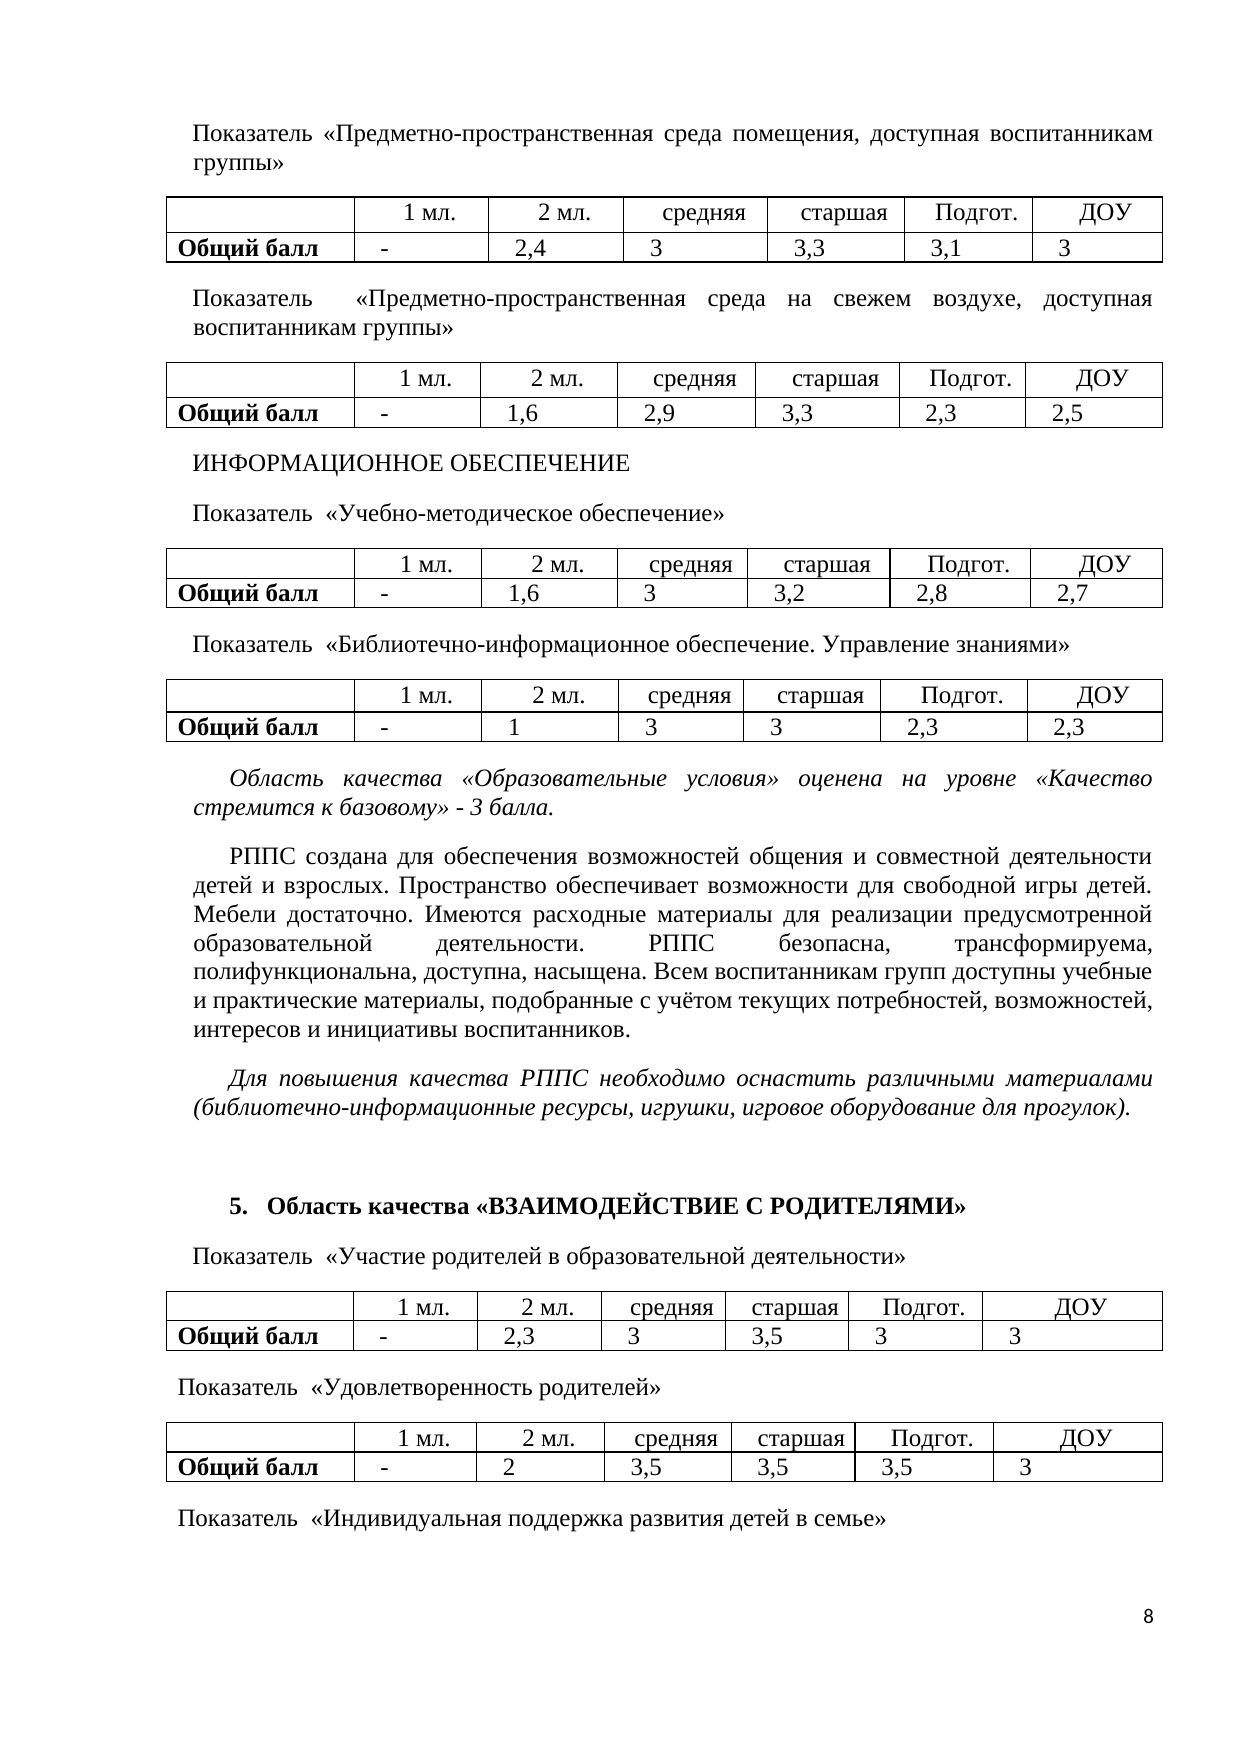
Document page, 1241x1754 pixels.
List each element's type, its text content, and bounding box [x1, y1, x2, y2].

table_cell 3,5 [856, 1453, 993, 1481]
table_cell 3 [602, 1321, 725, 1350]
table_header средняя [624, 198, 767, 232]
text Показатель «Предметно-пространственная среда на свежем воздухе, доступная воспитанникам группы» [192, 283, 1153, 341]
table_header ДОУ [1033, 198, 1162, 232]
text РППС создана для обеспечения возможностей общения и совместной деятельности детей и взрослых. Пространство обеспечивает возможности для свободной игры детей. Мебели достаточно. Имеются расходные материалы для реализации предусмотренной образовательной деятельности. РППС безопасна, трансформируема, полифункциональна, доступна, насыщена. Всем воспитанникам групп доступны учебные и практические материалы, подобранные с учётом текущих потребностей, возможностей, интересов и инициативы воспитанников. [193, 841, 1153, 1043]
table_header старшая [732, 1423, 854, 1451]
table_header 1 мл. [355, 1423, 476, 1451]
table_cell 3,3 [756, 398, 899, 427]
table_header ДОУ [1028, 680, 1162, 711]
text Область качества «Образовательные условия» оценена на уровне «Качество стремится к базовому» - 3 балла. [193, 763, 1153, 821]
table_cell 2,4 [489, 233, 623, 261]
table_cell 2,9 [618, 398, 755, 427]
table_header ДОУ [1026, 363, 1162, 397]
table_header старшая [748, 549, 889, 577]
table_cell 2,3 [881, 713, 1027, 741]
table_cell 3,1 [905, 233, 1032, 261]
table_cell - [355, 579, 481, 607]
table_header ДОУ [983, 1292, 1162, 1320]
table_cell - [355, 398, 480, 427]
table_header Подгот. [849, 1292, 982, 1320]
table_header средняя [618, 363, 755, 397]
table_cell 3,5 [605, 1453, 731, 1481]
table_cell 3 [1033, 233, 1162, 261]
table_header старшая [756, 363, 899, 397]
table_header [167, 198, 354, 232]
table_header 2 мл. [481, 363, 617, 397]
table_header Подгот. [900, 363, 1025, 397]
text Показатель «Удовлетворенность родителей» [177, 1372, 1153, 1401]
text Показатель «Учебно-методическое обеспечение» [192, 498, 1153, 527]
table_header 1 мл. [355, 680, 481, 711]
table_cell 3 [849, 1321, 982, 1350]
table_header [167, 549, 354, 577]
table_cell 3,2 [748, 579, 889, 607]
table_header ДОУ [1031, 549, 1162, 577]
table_cell 3 [994, 1453, 1162, 1481]
table_header 1 мл. [354, 1292, 477, 1320]
table_cell 3 [619, 713, 743, 741]
table_cell - [354, 1321, 477, 1350]
table_header 2 мл. [482, 680, 618, 711]
table_header Подгот. [856, 1423, 993, 1451]
table_cell 3 [618, 579, 747, 607]
table_cell - [355, 1453, 476, 1481]
table_cell 3,3 [768, 233, 904, 261]
table_cell Общий балл [167, 713, 354, 741]
table_header 1 мл. [355, 363, 480, 397]
table_cell 1,6 [482, 579, 617, 607]
table_cell 1,6 [481, 398, 617, 427]
table_header 2 мл. [482, 549, 617, 577]
table_header Подгот. [905, 198, 1032, 232]
table_cell 2,3 [900, 398, 1025, 427]
list Область качества «ВЗАИМОДЕЙСТВИЕ С РОДИТЕЛЯМИ» [229, 1191, 1153, 1220]
text Для повышения качества РППС необходимо оснастить различными материалами (библиотечно-информационные ресурсы, игрушки, игровое оборудование для прогулок). [193, 1063, 1153, 1121]
table_cell 2,8 [891, 579, 1030, 607]
table_cell 2,3 [478, 1321, 601, 1350]
table_cell 3 [744, 713, 880, 741]
table_header средняя [619, 680, 743, 711]
table_header [167, 1292, 353, 1320]
table_header [167, 1423, 354, 1451]
table_header старшая [744, 680, 880, 711]
table_cell 2,5 [1026, 398, 1162, 427]
table_header средняя [602, 1292, 725, 1320]
table_cell Общий балл [167, 1453, 354, 1481]
table_cell 2,3 [1028, 713, 1162, 741]
table_header [167, 680, 354, 711]
text Показатель «Библиотечно-информационное обеспечение. Управление знаниями» [192, 629, 1153, 658]
table_cell 1 [482, 713, 618, 741]
table_header 1 мл. [355, 198, 488, 232]
table_cell 3,5 [726, 1321, 848, 1350]
table_header 2 мл. [477, 1423, 604, 1451]
table_header старшая [768, 198, 904, 232]
table_header [167, 363, 354, 397]
text Показатель «Участие родителей в образовательной деятельности» [192, 1241, 1153, 1270]
table_header ДОУ [994, 1423, 1162, 1451]
table_cell Общий балл [167, 398, 354, 427]
table_cell Общий балл [167, 1321, 353, 1350]
table_header 1 мл. [355, 549, 481, 577]
table_header 2 мл. [489, 198, 623, 232]
text ИНФОРМАЦИОННОЕ ОБЕСПЕЧЕНИЕ [192, 448, 1153, 477]
table_cell 3,5 [732, 1453, 854, 1481]
text Показатель «Индивидуальная поддержка развития детей в семье» [177, 1503, 1153, 1532]
table_cell - [355, 713, 481, 741]
table_cell Общий балл [167, 579, 354, 607]
table_cell 3 [983, 1321, 1162, 1350]
table_cell 3 [624, 233, 767, 261]
table_header средняя [605, 1423, 731, 1451]
table_header Подгот. [891, 549, 1030, 577]
table_cell 2 [477, 1453, 604, 1481]
table_cell Общий балл [167, 233, 354, 261]
table_cell 2,7 [1031, 579, 1162, 607]
table_header старшая [726, 1292, 848, 1320]
text Показатель «Предметно-пространственная среда помещения, доступная воспитанникам группы» [192, 118, 1153, 176]
table_cell - [355, 233, 488, 261]
table_header Подгот. [881, 680, 1027, 711]
table_header 2 мл. [478, 1292, 601, 1320]
table_header средняя [618, 549, 747, 577]
